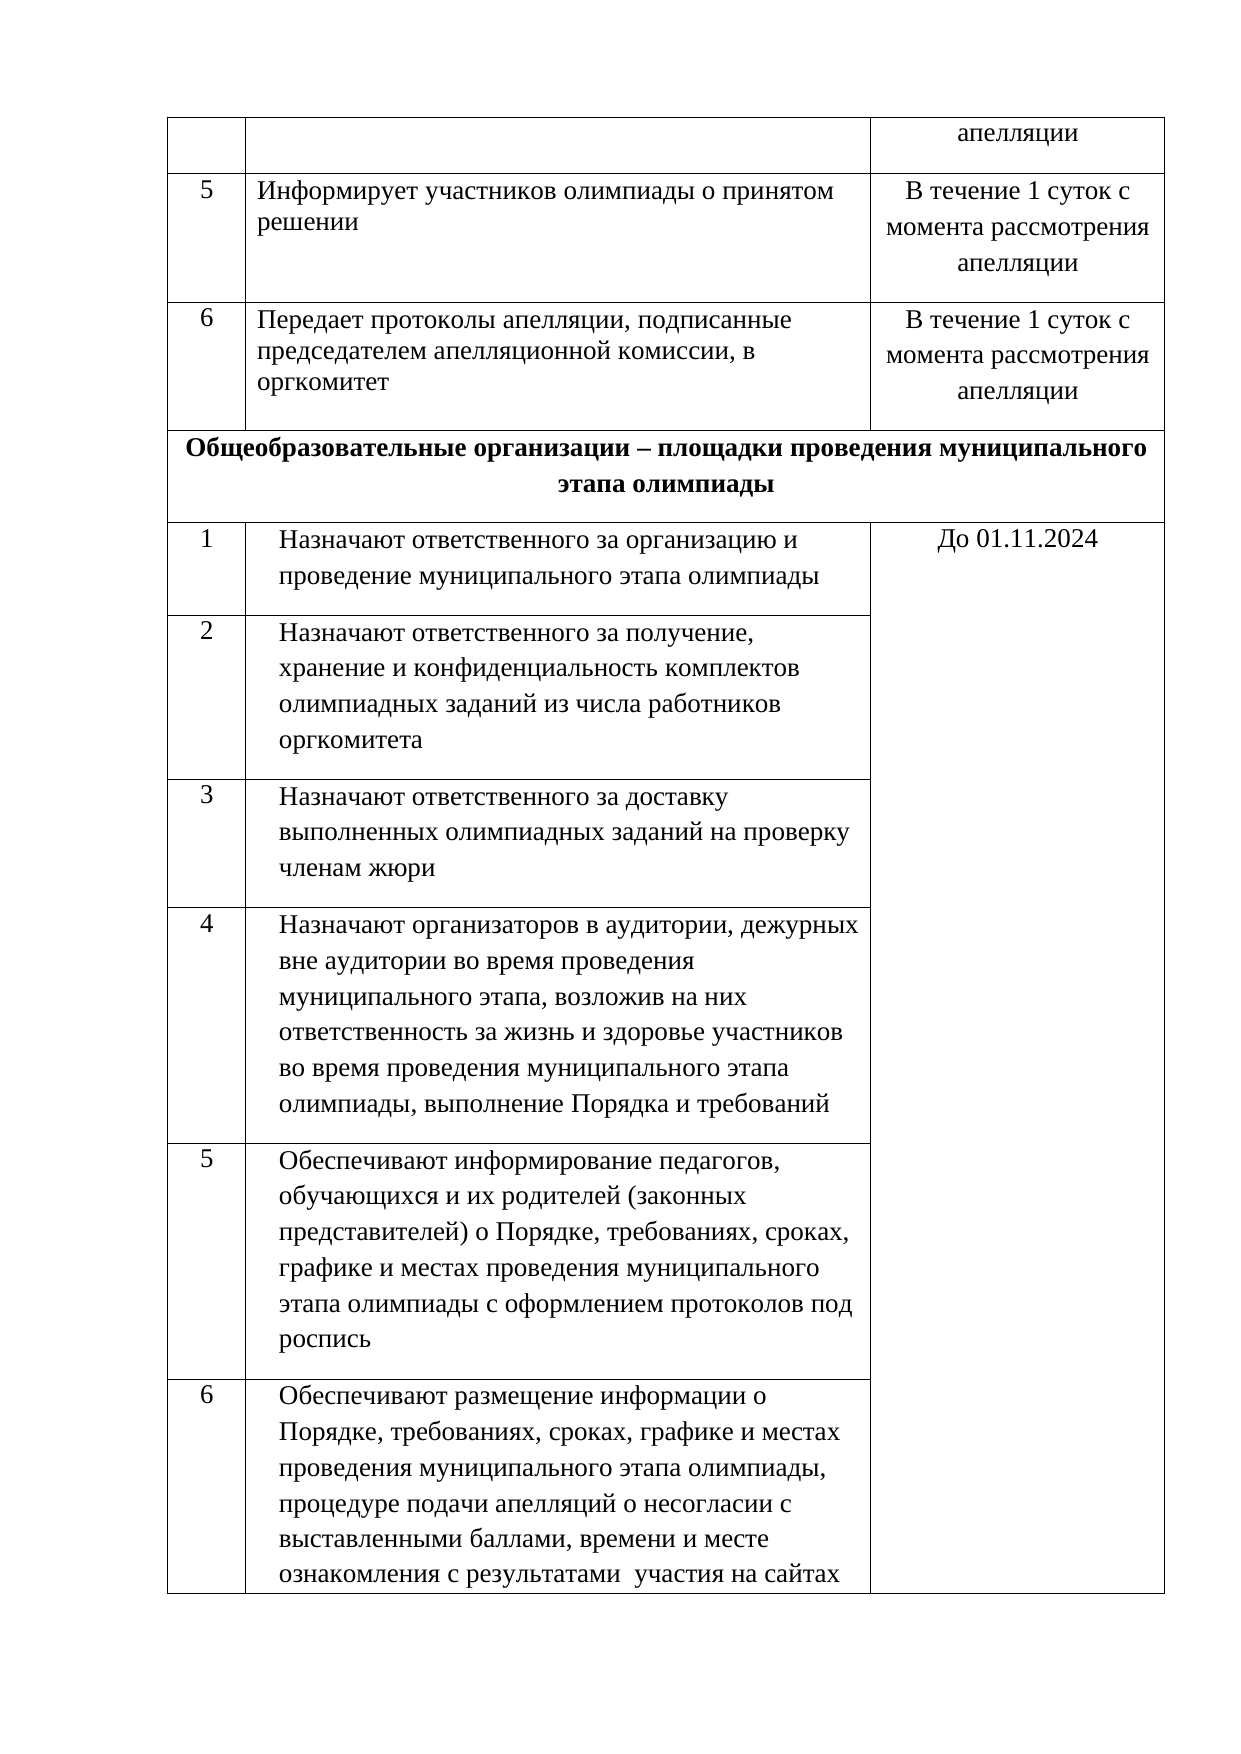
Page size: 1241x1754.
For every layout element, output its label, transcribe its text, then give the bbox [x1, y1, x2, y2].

table_cell До 01.11.2024 [871, 523, 1164, 1593]
table_cell Обеспечивают размещение информации о Порядке, требованиях, сроках, графике и местах проведения муниципального этапа олимпиады, процедуре подачи апелляций о несогласии с выставленными баллами, времени и месте ознакомления с результатами участия на сайтах [246, 1380, 870, 1593]
table_cell 5 [168, 1144, 245, 1378]
table_cell 5 [168, 174, 245, 302]
table_cell Обеспечивают информирование педагогов, обучающихся и их родителей (законных представителей) о Порядке, требованиях, сроках, графике и местах проведения муниципального этапа олимпиады с оформлением протоколов под роспись [246, 1144, 870, 1378]
table_cell 6 [168, 1380, 245, 1593]
table_cell 4 [168, 908, 245, 1143]
table_header [246, 118, 870, 173]
table_cell 3 [168, 780, 245, 907]
table_cell В течение 1 суток с момента рассмотрения апелляции [871, 303, 1164, 430]
table_cell 2 [168, 616, 245, 779]
table_header апелляции [871, 118, 1164, 173]
table_cell Назначают организаторов в аудитории, дежурных вне аудитории во время проведения муниципального этапа, возложив на них ответственность за жизнь и здоровье участников во время проведения муниципального этапа олимпиады, выполнение Порядка и требований [246, 908, 870, 1143]
table_cell Назначают ответственного за организацию и проведение муниципального этапа олимпиады [246, 523, 870, 615]
table_header [168, 118, 245, 173]
table_cell 1 [168, 523, 245, 615]
table_cell Информирует участников олимпиады о принятом решении [246, 174, 870, 302]
table_cell Общеобразовательные организации – площадки проведения муниципального этапа олимпиады [168, 431, 1164, 522]
table_cell В течение 1 суток с момента рассмотрения апелляции [871, 174, 1164, 302]
table_cell 6 [168, 303, 245, 430]
table_cell Назначают ответственного за доставку выполненных олимпиадных заданий на проверку членам жюри [246, 780, 870, 907]
table_cell Передает протоколы апелляции, подписанные председателем апелляционной комиссии, в оргкомитет [246, 303, 870, 430]
table_cell Назначают ответственного за получение, хранение и конфиденциальность комплектов олимпиадных заданий из числа работников оргкомитета [246, 616, 870, 779]
